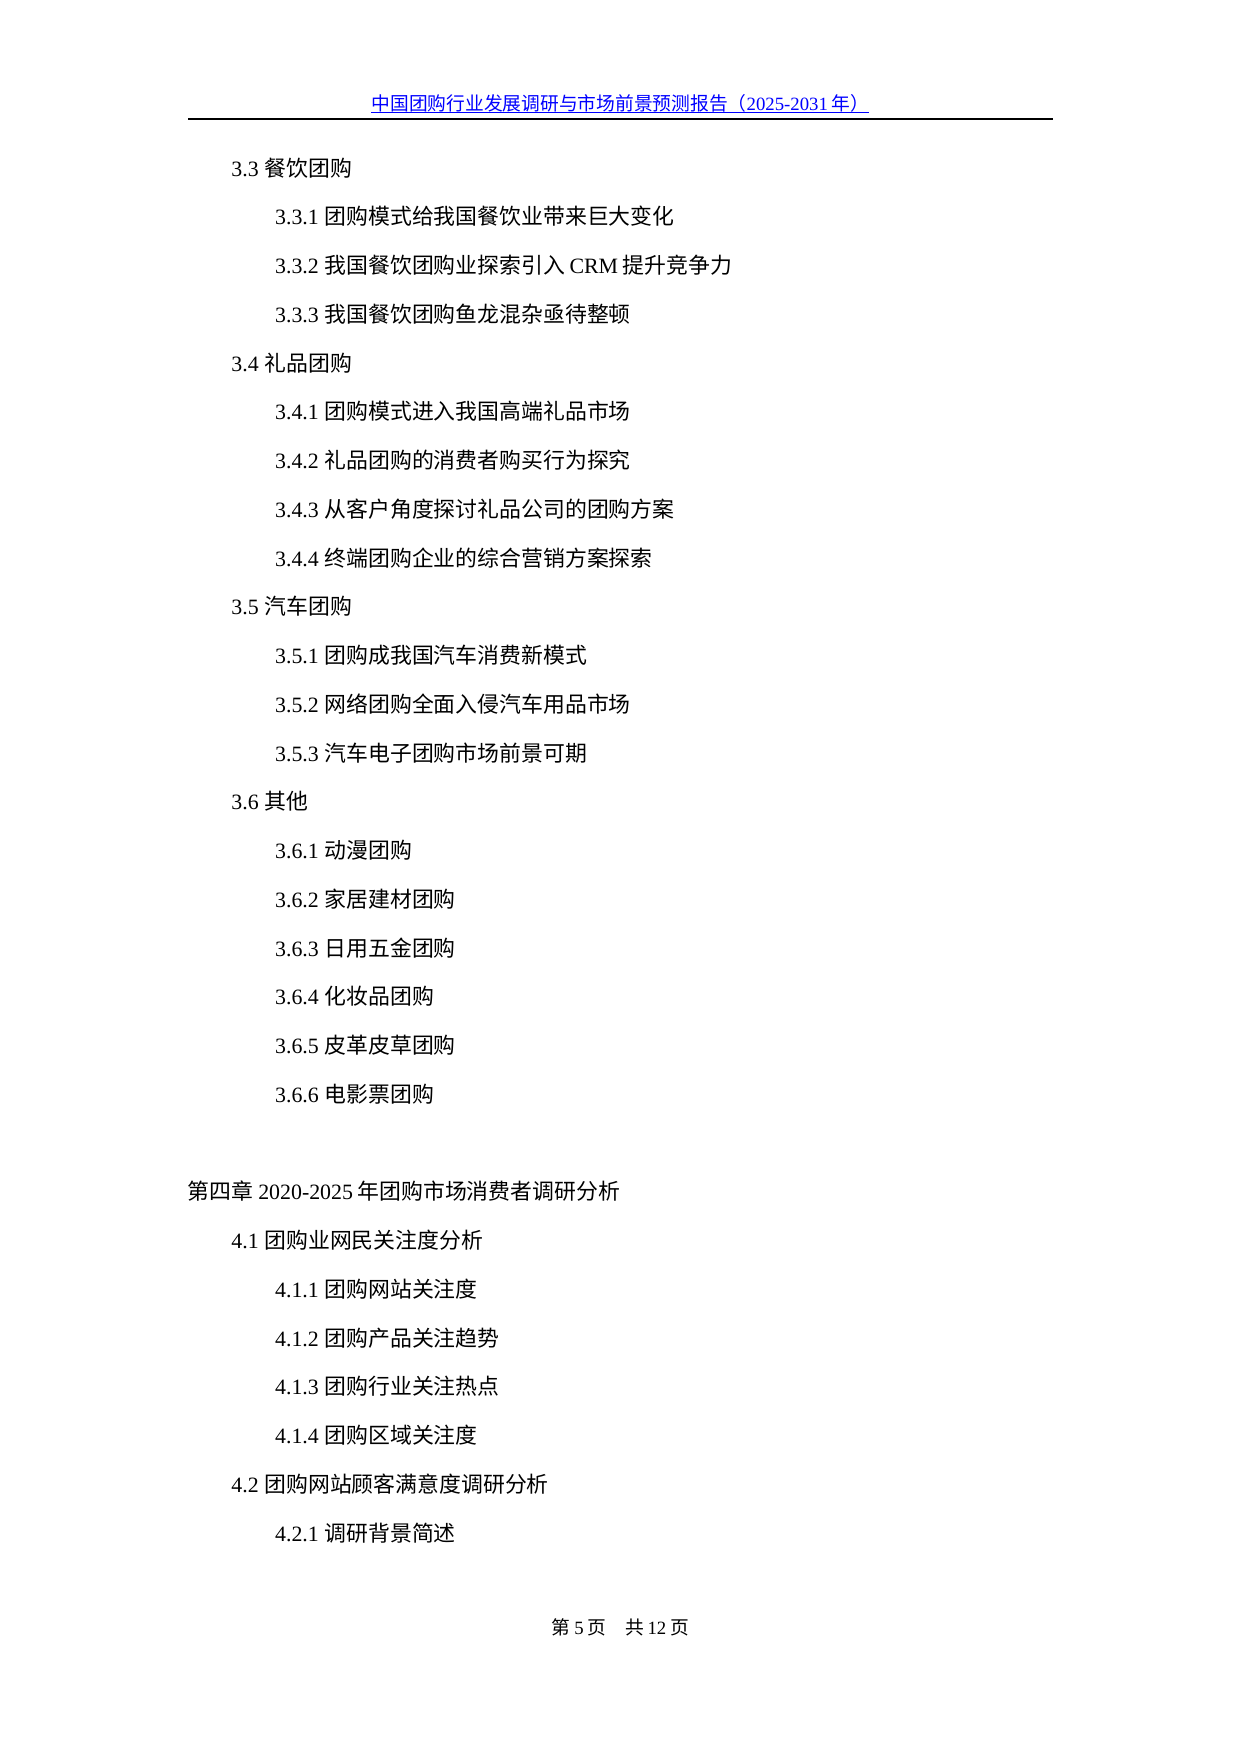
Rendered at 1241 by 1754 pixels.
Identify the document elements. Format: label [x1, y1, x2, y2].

text [187, 150, 1053, 1548]
